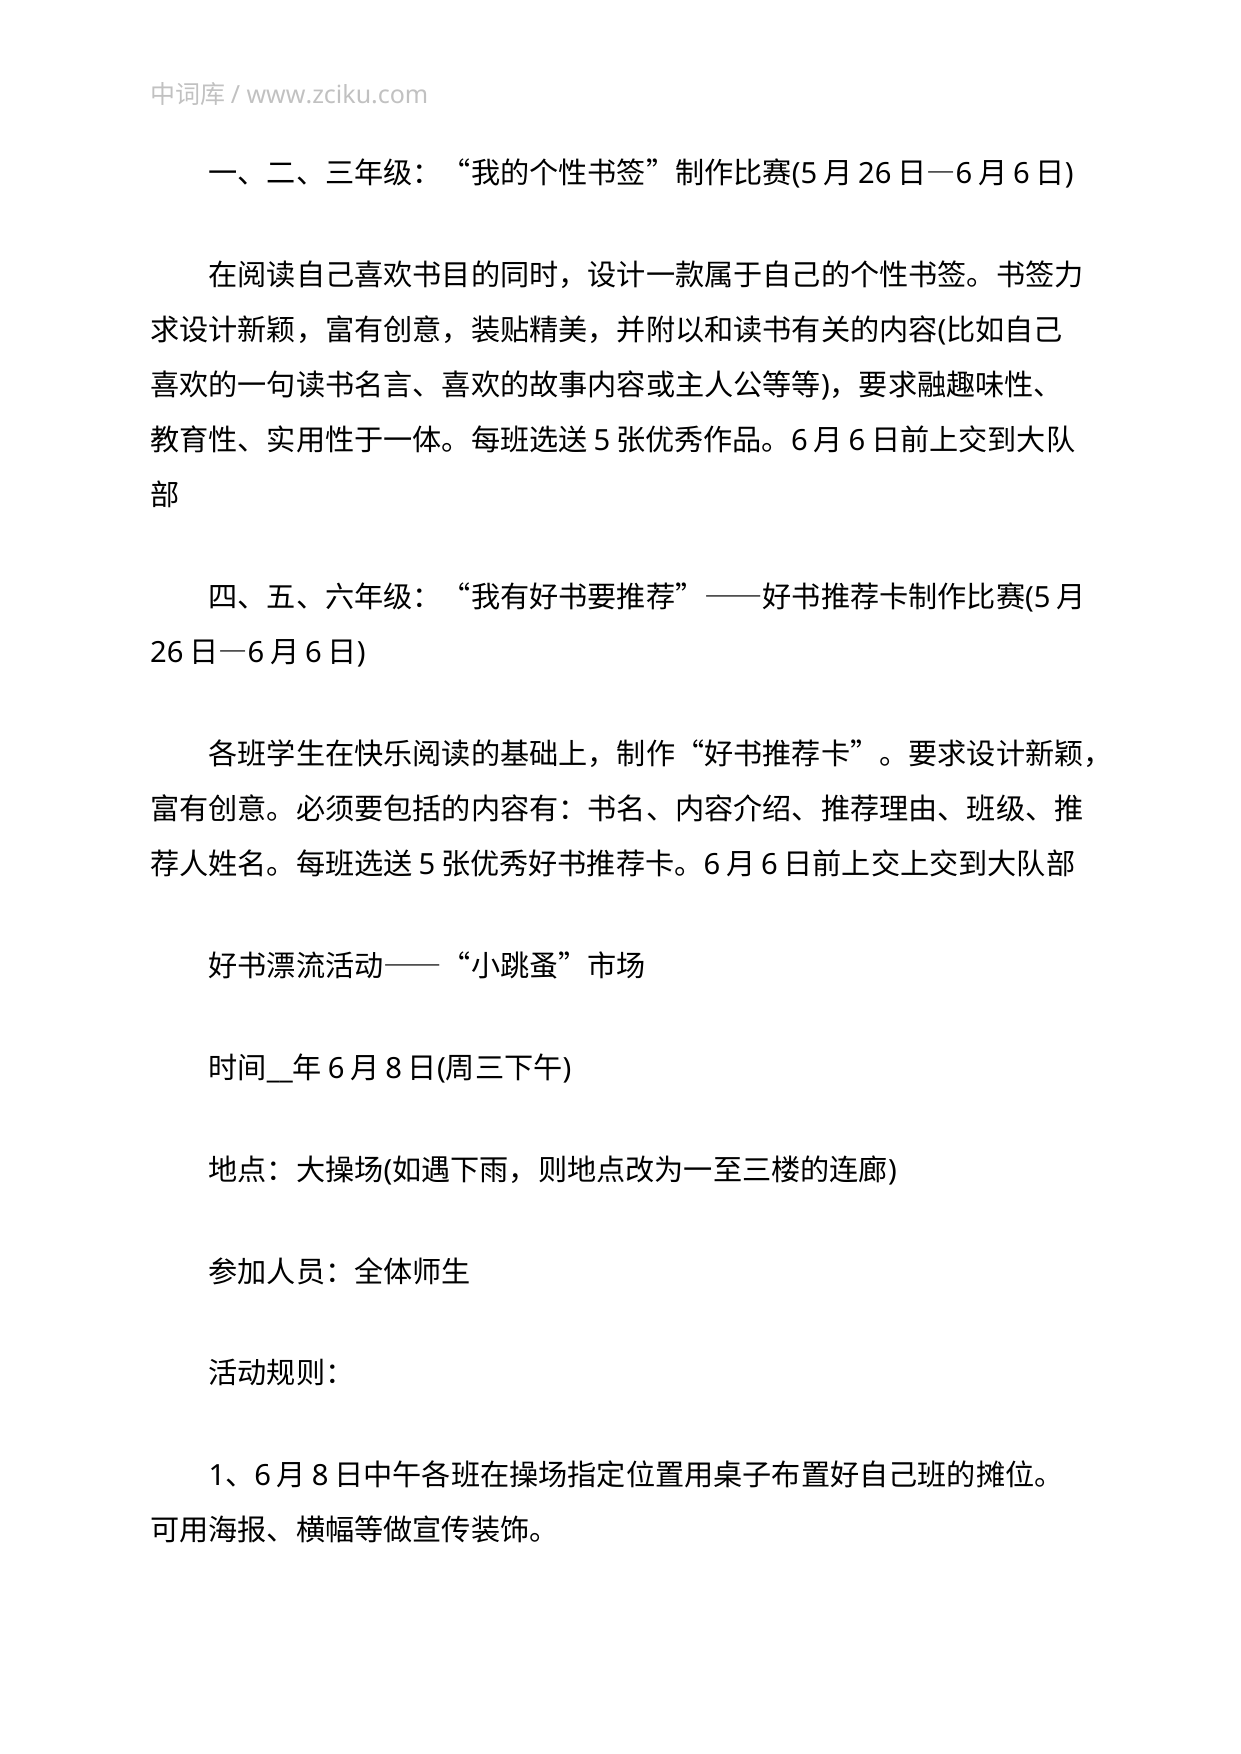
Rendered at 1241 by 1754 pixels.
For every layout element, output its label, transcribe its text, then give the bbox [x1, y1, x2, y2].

text 1、6月8日中午各班在操场指定位置用桌子布置好自己班的摊位。可用海报、横幅等做宣传装饰。 [150, 1452, 1090, 1549]
text 四、五、六年级：“我有好书要推荐”——好书推荐卡制作比赛(5月26日—6月6日) [150, 574, 1090, 671]
text 参加人员：全体师生 [150, 1248, 1090, 1290]
text 各班学生在快乐阅读的基础上，制作“好书推荐卡”。要求设计新颖，富有创意。必须要包括的内容有：书名、内容介绍、推荐理由、班级、推荐人姓名。每班选送5张优秀好书推荐卡。6月6日前上交上交到大队部 [150, 731, 1090, 883]
text 活动规则： [150, 1350, 1090, 1392]
text 在阅读自己喜欢书目的同时，设计一款属于自己的个性书签。书签力求设计新颖，富有创意，装贴精美，并附以和读书有关的内容(比如自己喜欢的一句读书名言、喜欢的故事内容或主人公等等)，要求融趣味性、教育性、实用性于一体。每班选送5张优秀作品。6月6日前上交到大队部 [150, 252, 1090, 514]
text 一、二、三年级：“我的个性书签”制作比赛(5月26日—6月6日) [150, 150, 1090, 192]
text 地点：大操场(如遇下雨，则地点改为一至三楼的连廊) [150, 1146, 1090, 1188]
text 好书漂流活动——“小跳蚤”市场 [150, 942, 1090, 985]
text 时间__年6月8日(周三下午) [150, 1044, 1090, 1087]
